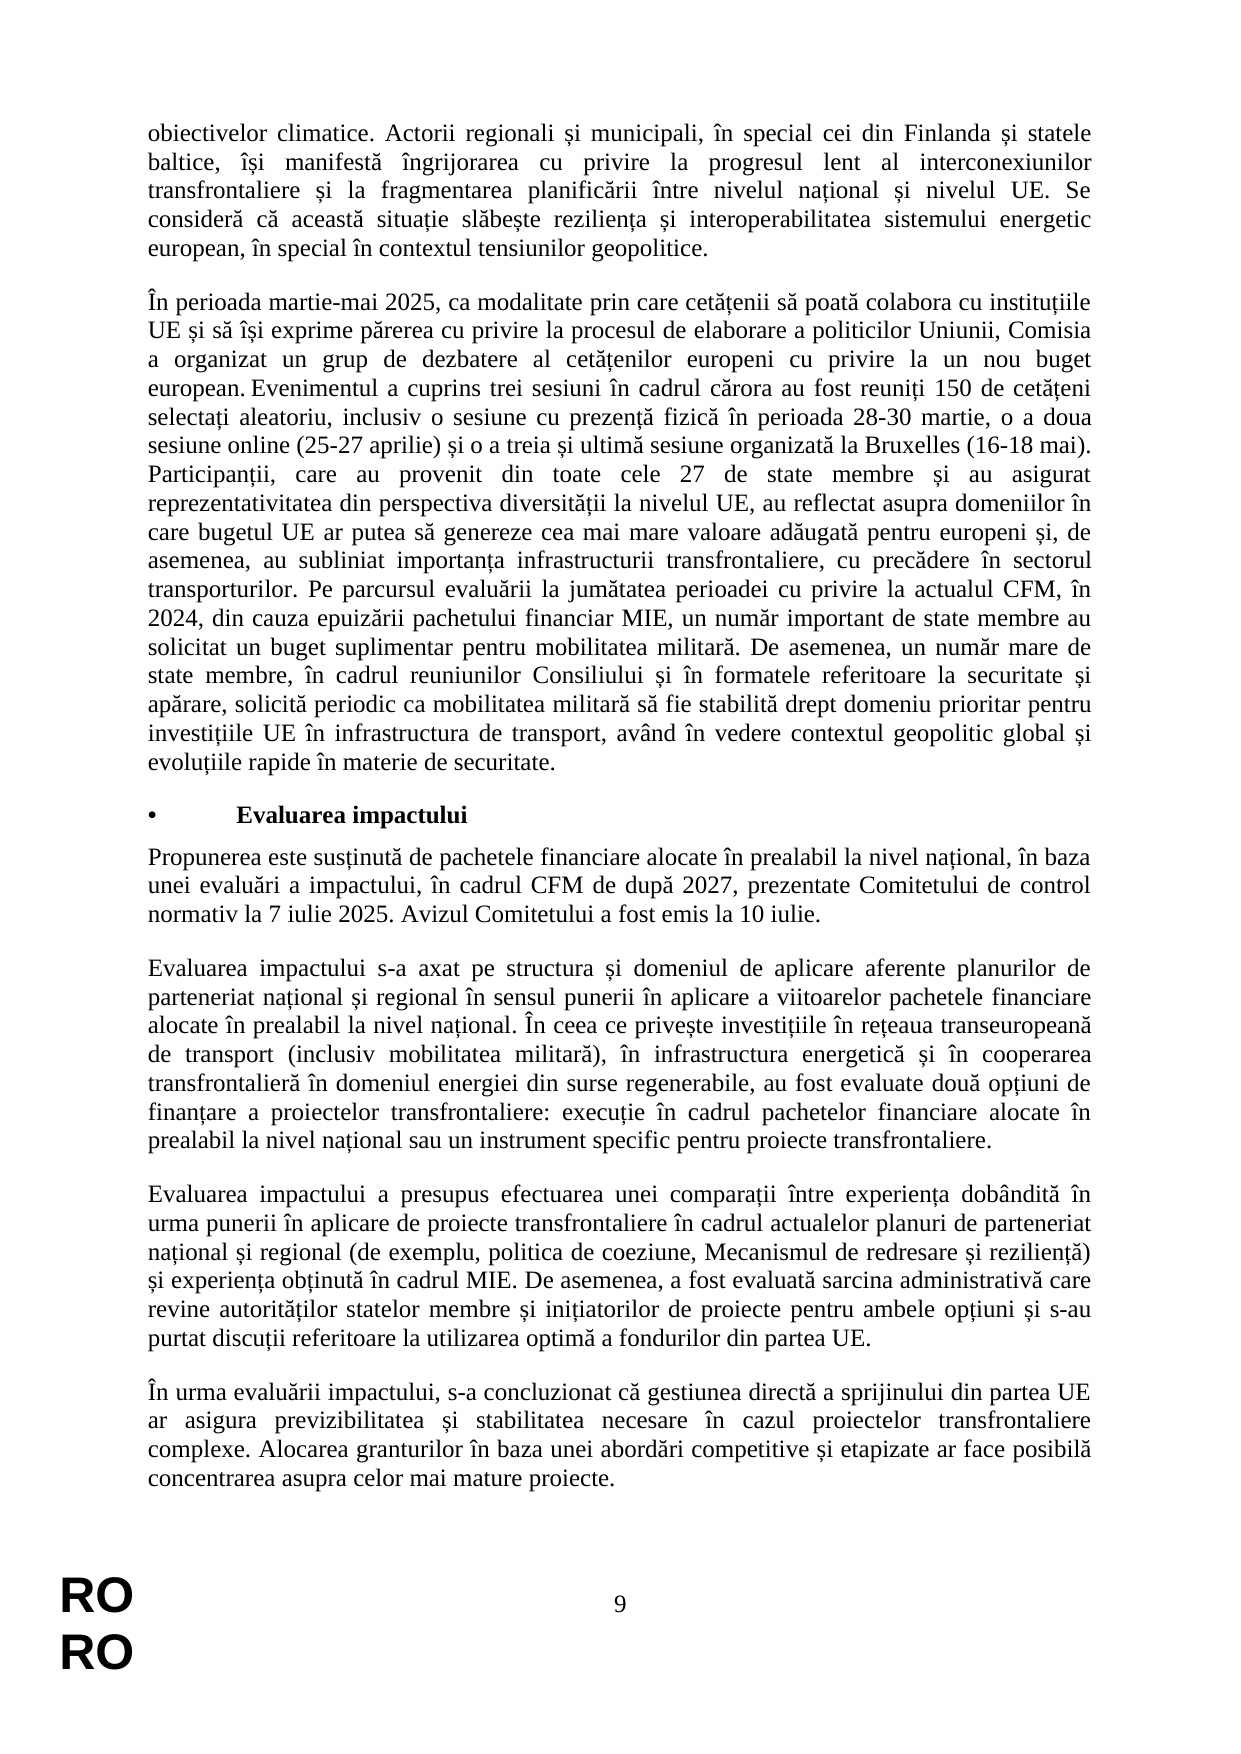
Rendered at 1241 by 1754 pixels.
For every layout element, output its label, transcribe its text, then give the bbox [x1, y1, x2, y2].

text În perioada martie-mai 2025, ca modalitate prin care cetățenii să poată colabora cu instituțiile UE și să își exprime părerea cu privire la procesul de elaborare a politicilor Uniunii, Comisia a organizat un grup de dezbatere al cetățenilor europeni cu privire la un nou buget european. Evenimentul a cuprins trei sesiuni în cadrul cărora au fost reuniți 150 de cetățeni selectați aleatoriu, inclusiv o sesiune cu prezență fizică în perioada 28-30 martie, o a doua sesiune online (25-27 aprilie) și o a treia și ultimă sesiune organizată la Bruxelles (16-18 mai). Participanții, care au provenit din toate cele 27 de state membre și au asigurat reprezentativitatea din perspectiva diversității la nivelul UE, au reflectat asupra domeniilor în care bugetul UE ar putea să genereze cea mai mare valoare adăugată pentru europeni și, de asemenea, au subliniat importanța infrastructurii transfrontaliere, cu precădere în sectorul transporturilor. Pe parcursul evaluării la jumătatea perioadei cu privire la actualul CFM, în 2024, din cauza epuizării pachetului financiar MIE, un număr important de state membre au solicitat un buget suplimentar pentru mobilitatea militară. De asemenea, un număr mare de state membre, în cadrul reuniunilor Consiliului și în formatele referitoare la securitate și apărare, solicită periodic ca mobilitatea militară să fie stabilită drept domeniu prioritar pentru investițiile UE în infrastructura de transport, având în vedere contextul geopolitic global și evoluțiile rapide în materie de securitate. [148, 287, 1092, 776]
text Evaluarea impactului s-a axat pe structura și domeniul de aplicare aferente planurilor de parteneriat național și regional în sensul punerii în aplicare a viitoarelor pachetele financiare alocate în prealabil la nivel național. În ceea ce privește investițiile în rețeaua transeuropeană de transport (inclusiv mobilitatea militară), în infrastructura energetică și în cooperarea transfrontalieră în domeniul energiei din surse regenerabile, au fost evaluate două opțiuni de finanțare a proiectelor transfrontaliere: execuție în cadrul pachetelor financiare alocate în prealabil la nivel național sau un instrument specific pentru proiecte transfrontaliere. [148, 953, 1092, 1154]
text Evaluarea impactului a presupus efectuarea unei comparații între experiența dobândită în urma punerii în aplicare de proiecte transfrontaliere în cadrul actualelor planuri de parteneriat național și regional (de exemplu, politica de coeziune, Mecanismul de redresare și reziliență) și experiența obținută în cadrul MIE. De asemenea, a fost evaluată sarcina administrativă care revine autorităților statelor membre și inițiatorilor de proiecte pentru ambele opțiuni și s-au purtat discuții referitoare la utilizarea optimă a fondurilor din partea UE. [148, 1179, 1092, 1352]
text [148, 118, 1092, 262]
subtitle • Evaluarea impactului [148, 801, 1092, 829]
text Propunerea este susținută de pachetele financiare alocate în prealabil la nivel național, în baza unei evaluări a impactului, în cadrul CFM de după 2027, prezentate Comitetului de control normativ la 7 iulie 2025. Avizul Comitetului a fost emis la 10 iulie. [148, 842, 1092, 928]
text În urma evaluării impactului, s-a concluzionat că gestiunea directă a sprijinului din partea UE ar asigura previzibilitatea și stabilitatea necesare în cazul proiectelor transfrontaliere complexe. Alocarea granturilor în baza unei abordări competitive și etapizate ar face posibilă concentrarea asupra celor mai mature proiecte. [148, 1377, 1092, 1492]
